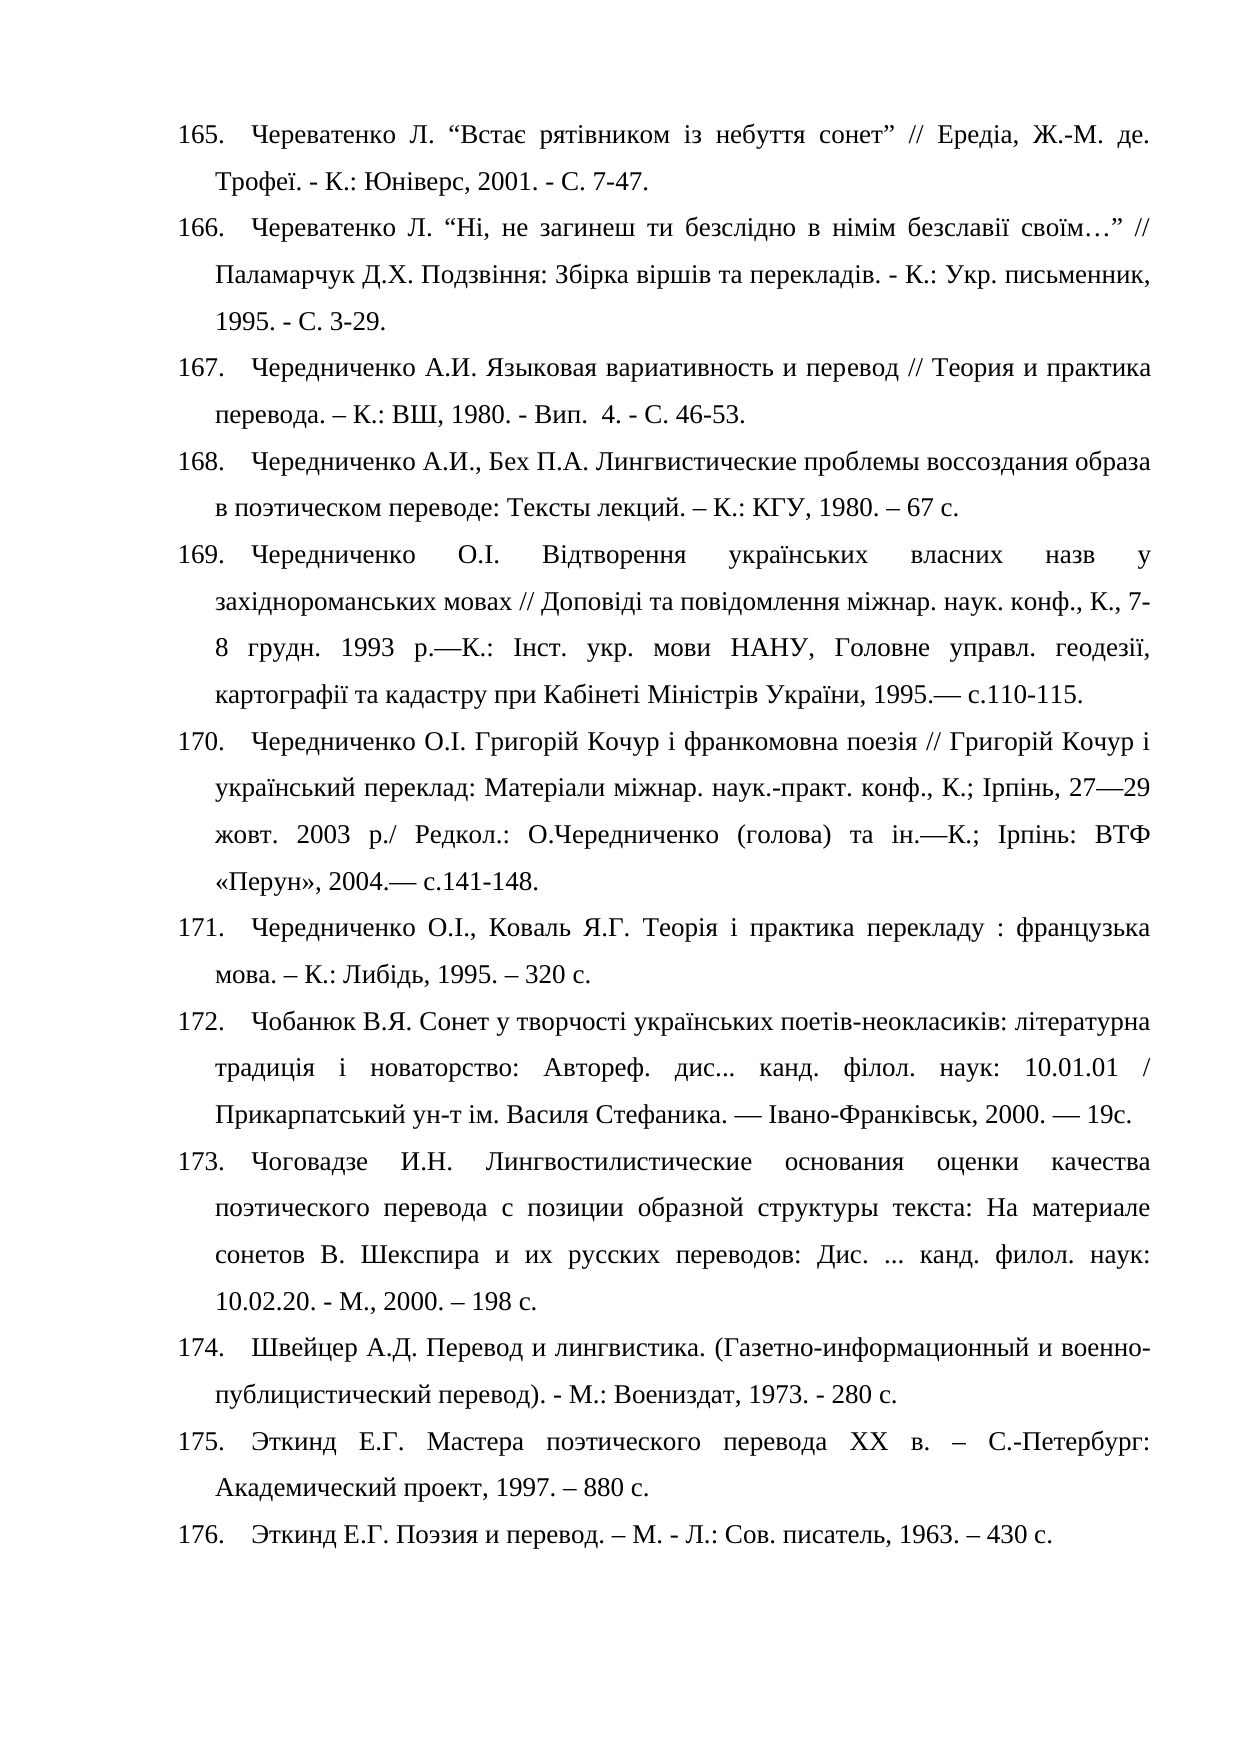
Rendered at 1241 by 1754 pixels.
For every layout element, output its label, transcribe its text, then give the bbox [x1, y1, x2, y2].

list Чередниченко А.И. Языковая вариативность и перевод // Теория и практика перевода. – К.: ВШ, 1980. - Вип. 4. - С. 46-53. [177, 351, 1152, 429]
list Чоговадзе И.Н. Лингвостилистические основания оценки качества поэтического перевода с позиции образной структуры текста: На материале сонетов В. Шекспира и их русских переводов: Дис. ... канд. филол. наук: 10.02.20. - М., 2000. – 198 с. [177, 1145, 1152, 1316]
list Эткинд Е.Г. Мастера поэтического перевода ХХ в. – С.-Петербург: Академический проект, 1997. – 880 с. [177, 1425, 1152, 1503]
list Чередниченко О.І. Відтворення українських власних назв у західнороманських мовах // Доповіді та повідомлення міжнар. наук. конф., К., 7-8 грудн. 1993 р.—К.: Інст. укр. мови НАНУ, Головне управл. геодезії, картографії та кадастру при Кабінеті Міністрів України, 1995.— с.110-115. [177, 538, 1152, 709]
list Чередниченко А.И., Бех П.А. Лингвистические проблемы воссоздания образа в поэтическом переводе: Тексты лекций. – К.: КГУ, 1980. – 67 с. [177, 445, 1152, 523]
list Эткинд Е.Г. Поэзия и перевод. – М. - Л.: Сов. писатель, 1963. – 430 с. [177, 1518, 1152, 1549]
list Череватенко Л. “Ні, не загинеш ти безслідно в німім безславії своїм…” // Паламарчук Д.Х. Подзвіння: Збірка віршів та перекладів. - К.: Укр. письменник, 1995. - С. 3-29. [177, 211, 1152, 336]
list Швейцер А.Д. Перевод и лингвистика. (Газетно-информационный и военно-публицистический перевод). - М.: Воениздат, 1973. - 280 с. [177, 1331, 1152, 1409]
list Череватенко Л. “Встає рятівником із небуття сонет” // Ередіа, Ж.-М. де. Трофеї. - К.: Юніверс, 2001. - С. 7-47. [177, 118, 1152, 196]
list Чередниченко О.І. Григорій Кочур і франкомовна поезія // Григорій Кочур і український переклад: Матеріали міжнар. наук.-практ. конф., К.; Ірпінь, 27—29 жовт. 2003 р./ Редкол.: О.Чередниченко (голова) та ін.—К.; Ірпінь: ВТФ «Перун», 2004.— с.141-148. [177, 725, 1152, 896]
list Чобанюк В.Я. Сонет у творчості українських поетів-неокласиків: літературна традиція і новаторство: Автореф. дис... канд. філол. наук: 10.01.01 / Прикарпатський ун-т ім. Василя Стефаника. — Івано-Франківськ, 2000. — 19с. [177, 1005, 1152, 1129]
list Чередниченко О.І., Коваль Я.Г. Теорія і практика перекладу : французька мова. – К.: Либідь, 1995. – 320 с. [177, 911, 1152, 989]
